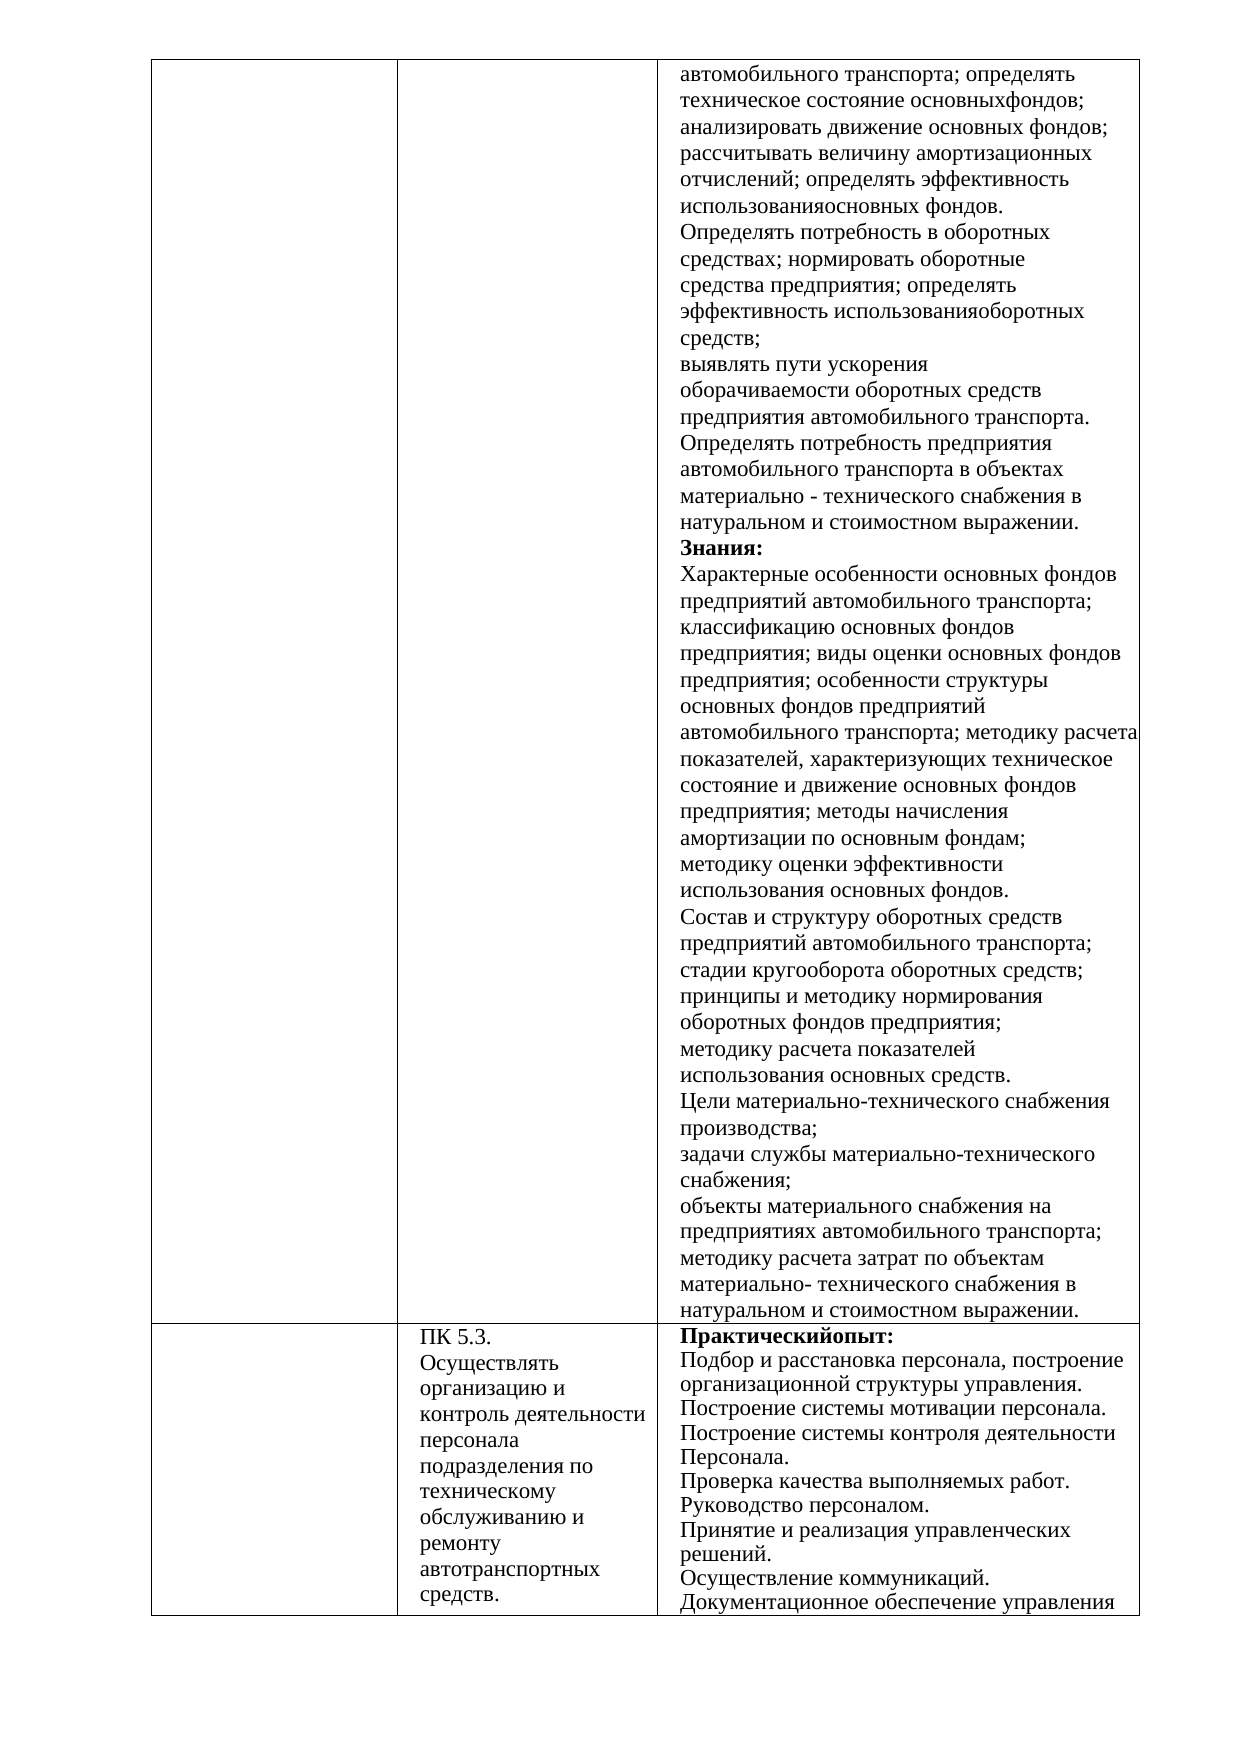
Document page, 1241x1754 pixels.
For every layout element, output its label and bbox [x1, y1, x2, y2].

table_cell [398, 1324, 657, 1615]
table_cell [658, 1324, 1139, 1615]
table_cell [398, 60, 657, 1323]
table_cell [658, 60, 1139, 1323]
table_cell [152, 60, 397, 1323]
table_cell [152, 1324, 397, 1615]
